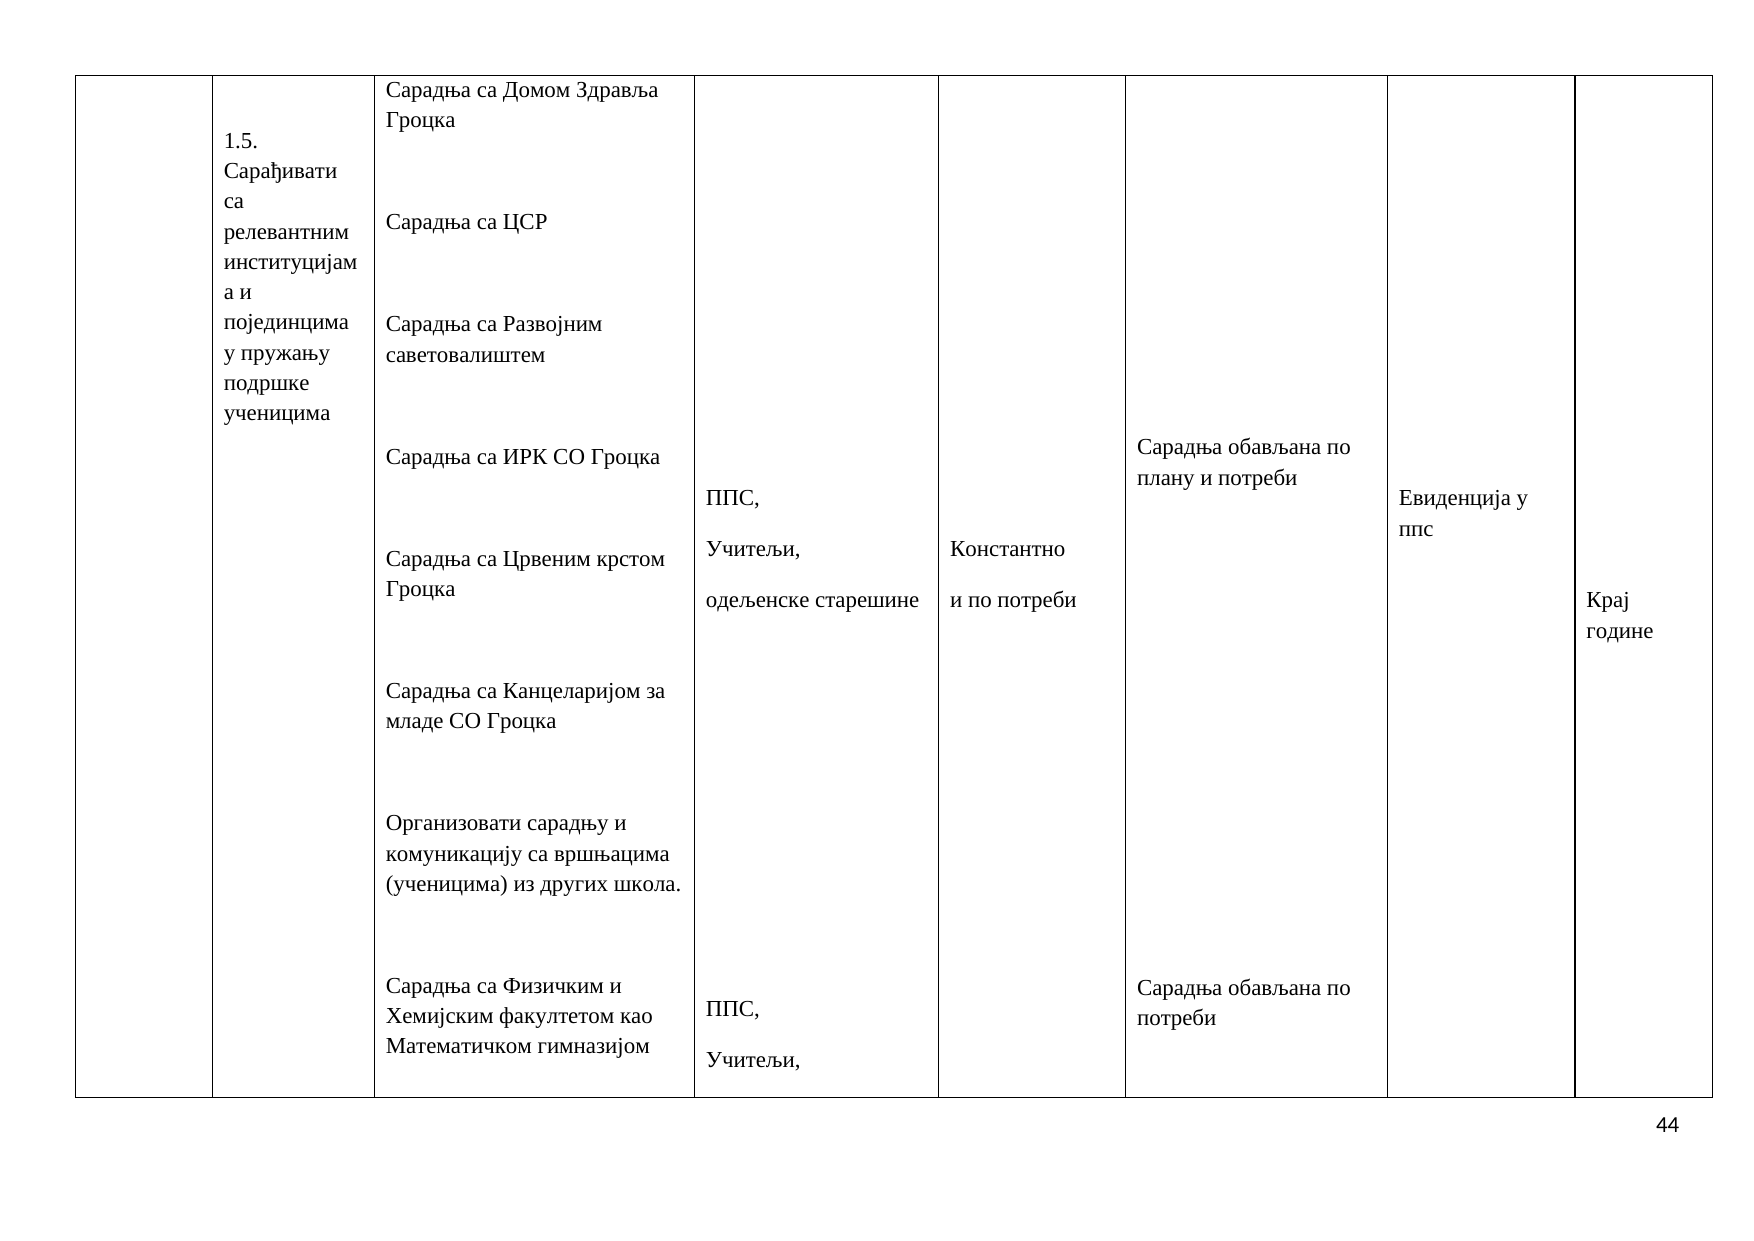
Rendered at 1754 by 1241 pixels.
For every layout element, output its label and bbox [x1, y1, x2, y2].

table_cell [939, 76, 1125, 1097]
table_cell [1388, 76, 1574, 1097]
table_cell [213, 76, 374, 1097]
table_cell [1126, 76, 1387, 1097]
table_cell [1576, 76, 1712, 1097]
table_cell [695, 76, 938, 1097]
table_cell [76, 76, 212, 1097]
table_cell [375, 76, 694, 1097]
